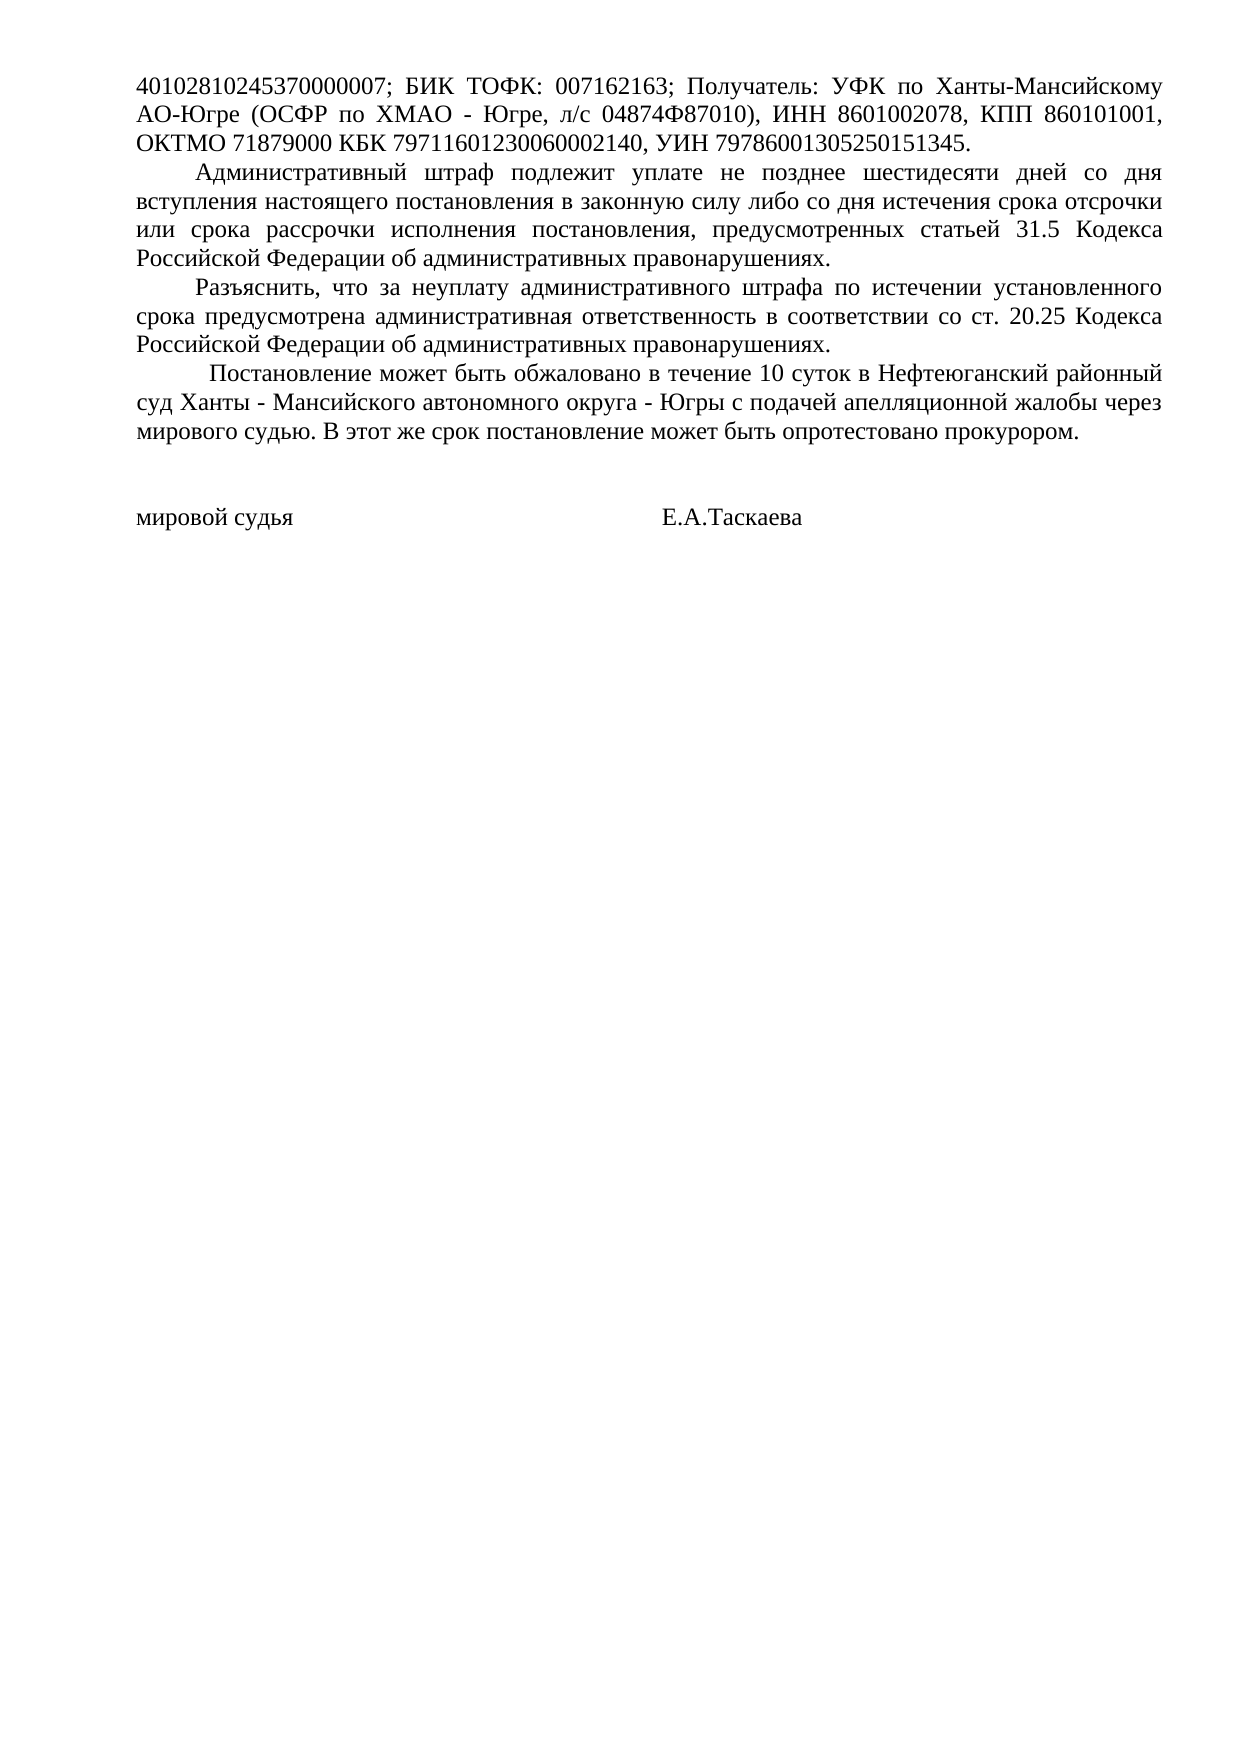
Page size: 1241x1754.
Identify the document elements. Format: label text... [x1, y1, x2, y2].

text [136, 71, 1163, 157]
text Разъяснить, что за неуплату административного штрафа по истечении установленного срока предусмотрена административная ответственность в соответствии со ст. 20.25 Кодекса Российской Федерации об административных правонарушениях. [136, 272, 1163, 358]
text Постановление может быть обжаловано в течение 10 суток в Нефтеюганский районный суд Ханты - Мансийского автономного округа - Югры с подачей апелляционной жалобы через мирового судью. В этот же срок постановление может быть опротестовано прокурором. [136, 358, 1163, 444]
text Административный штраф подлежит уплате не позднее шестидесяти дней со дня вступления настоящего постановления в законную силу либо со дня истечения срока отсрочки или срока рассрочки исполнения постановления, предусмотренных статьей 31.5 Кодекса Российской Федерации об административных правонарушениях. [136, 157, 1163, 272]
text мировой судья Е.А.Таскаева [136, 502, 1163, 531]
